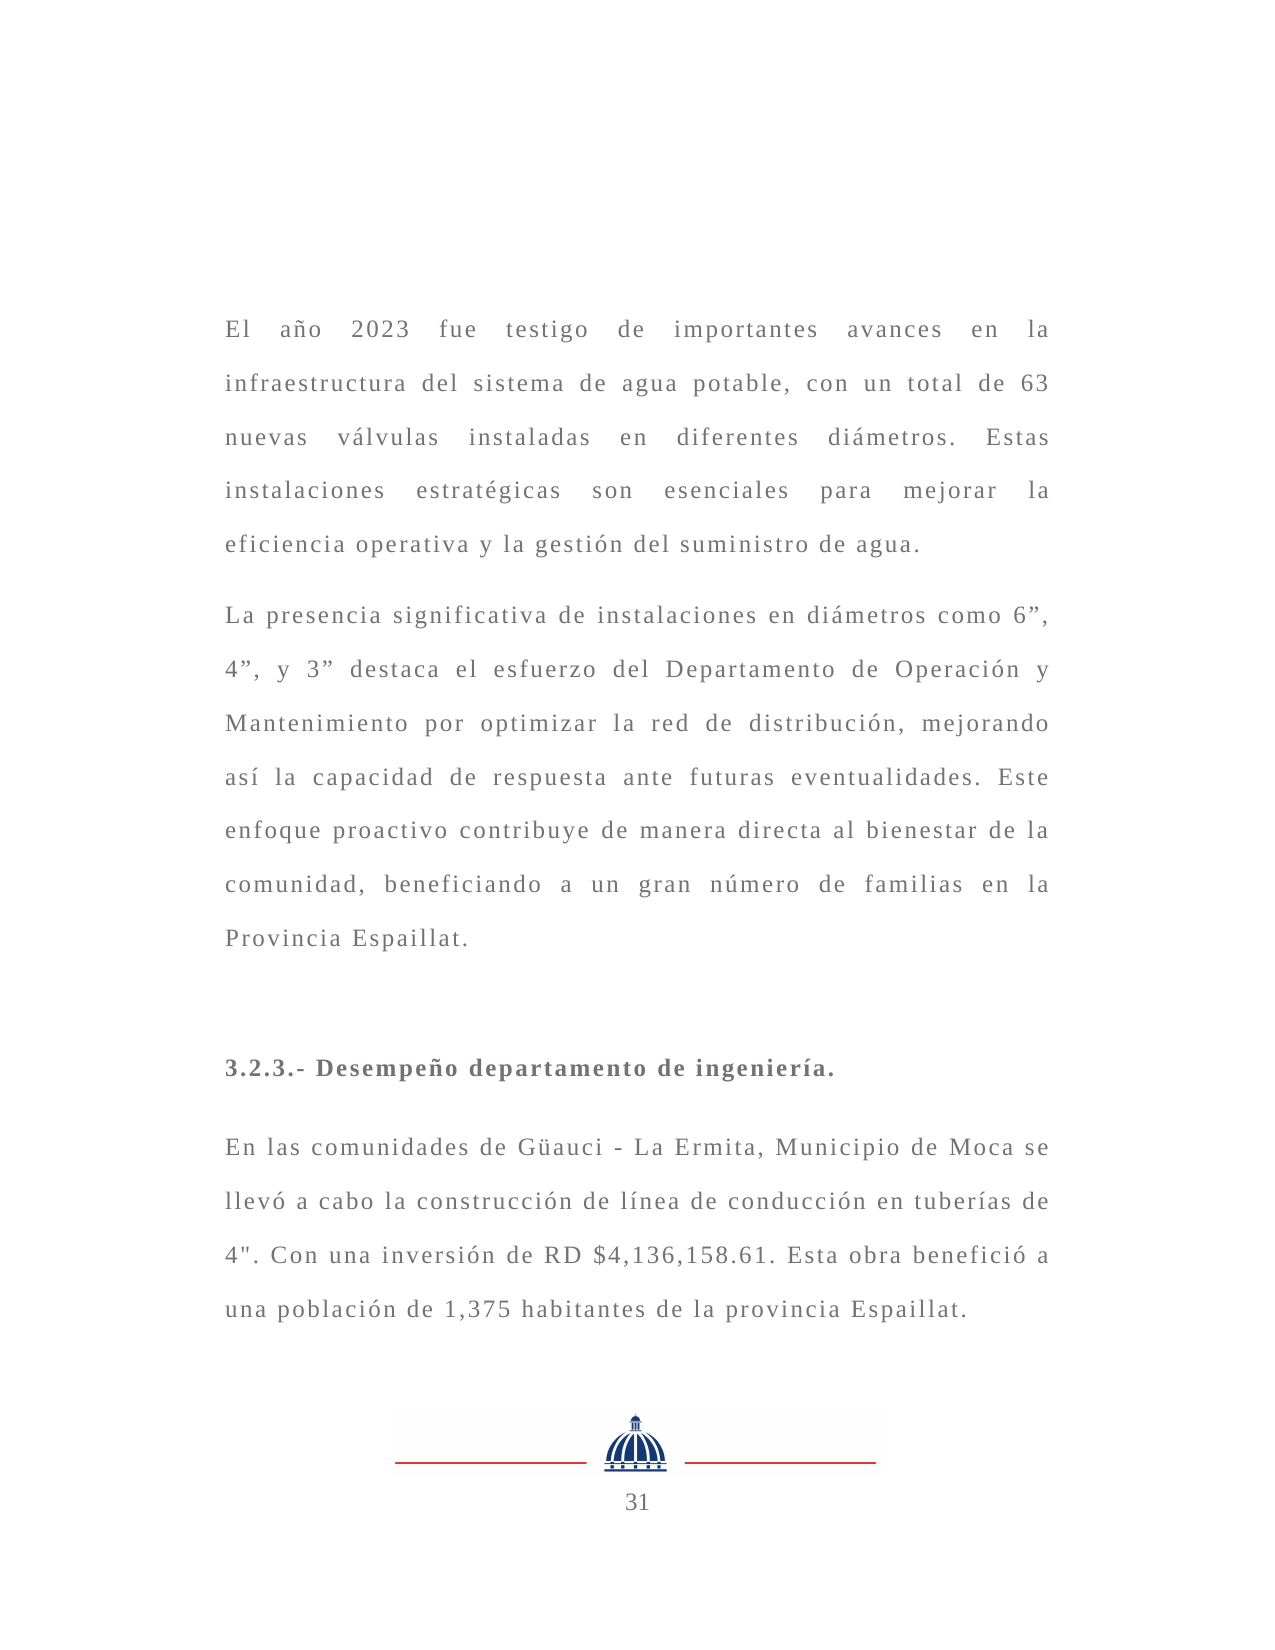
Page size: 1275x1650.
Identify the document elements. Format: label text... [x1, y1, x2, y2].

picture [391, 1409, 884, 1477]
text El año 2023 fue testigo de importantes avances en la infraestructura del sistema de agua potable, con un total de 63 nuevas válvulas instaladas en diferentes diámetros. Estas instalaciones estratégicas son esenciales para mejorar la eficiencia operativa y la gestión del suministro de agua. [225, 314, 1050, 565]
text En las comunidades de Güauci - La Ermita, Municipio de Moca se llevó a cabo la construcción de línea de conducción en tuberías de 4". Con una inversión de RD $4,136,158.61. Esta obra benefició a una población de 1,375 habitantes de la provincia Espaillat. [225, 1132, 1050, 1330]
text La presencia significativa de instalaciones en diámetros como 6”, 4”, y 3” destaca el esfuerzo del Departamento de Operación y Mantenimiento por optimizar la red de distribución, mejorando así la capacidad de respuesta ante futuras eventualidades. Este enfoque proactivo contribuye de manera directa al bienestar de la comunidad, beneficiando a un gran número de familias en la Provincia Espaillat. [225, 600, 1050, 959]
subtitle 3.2.3.- Desempeño departamento de ingeniería. [225, 1053, 1050, 1089]
